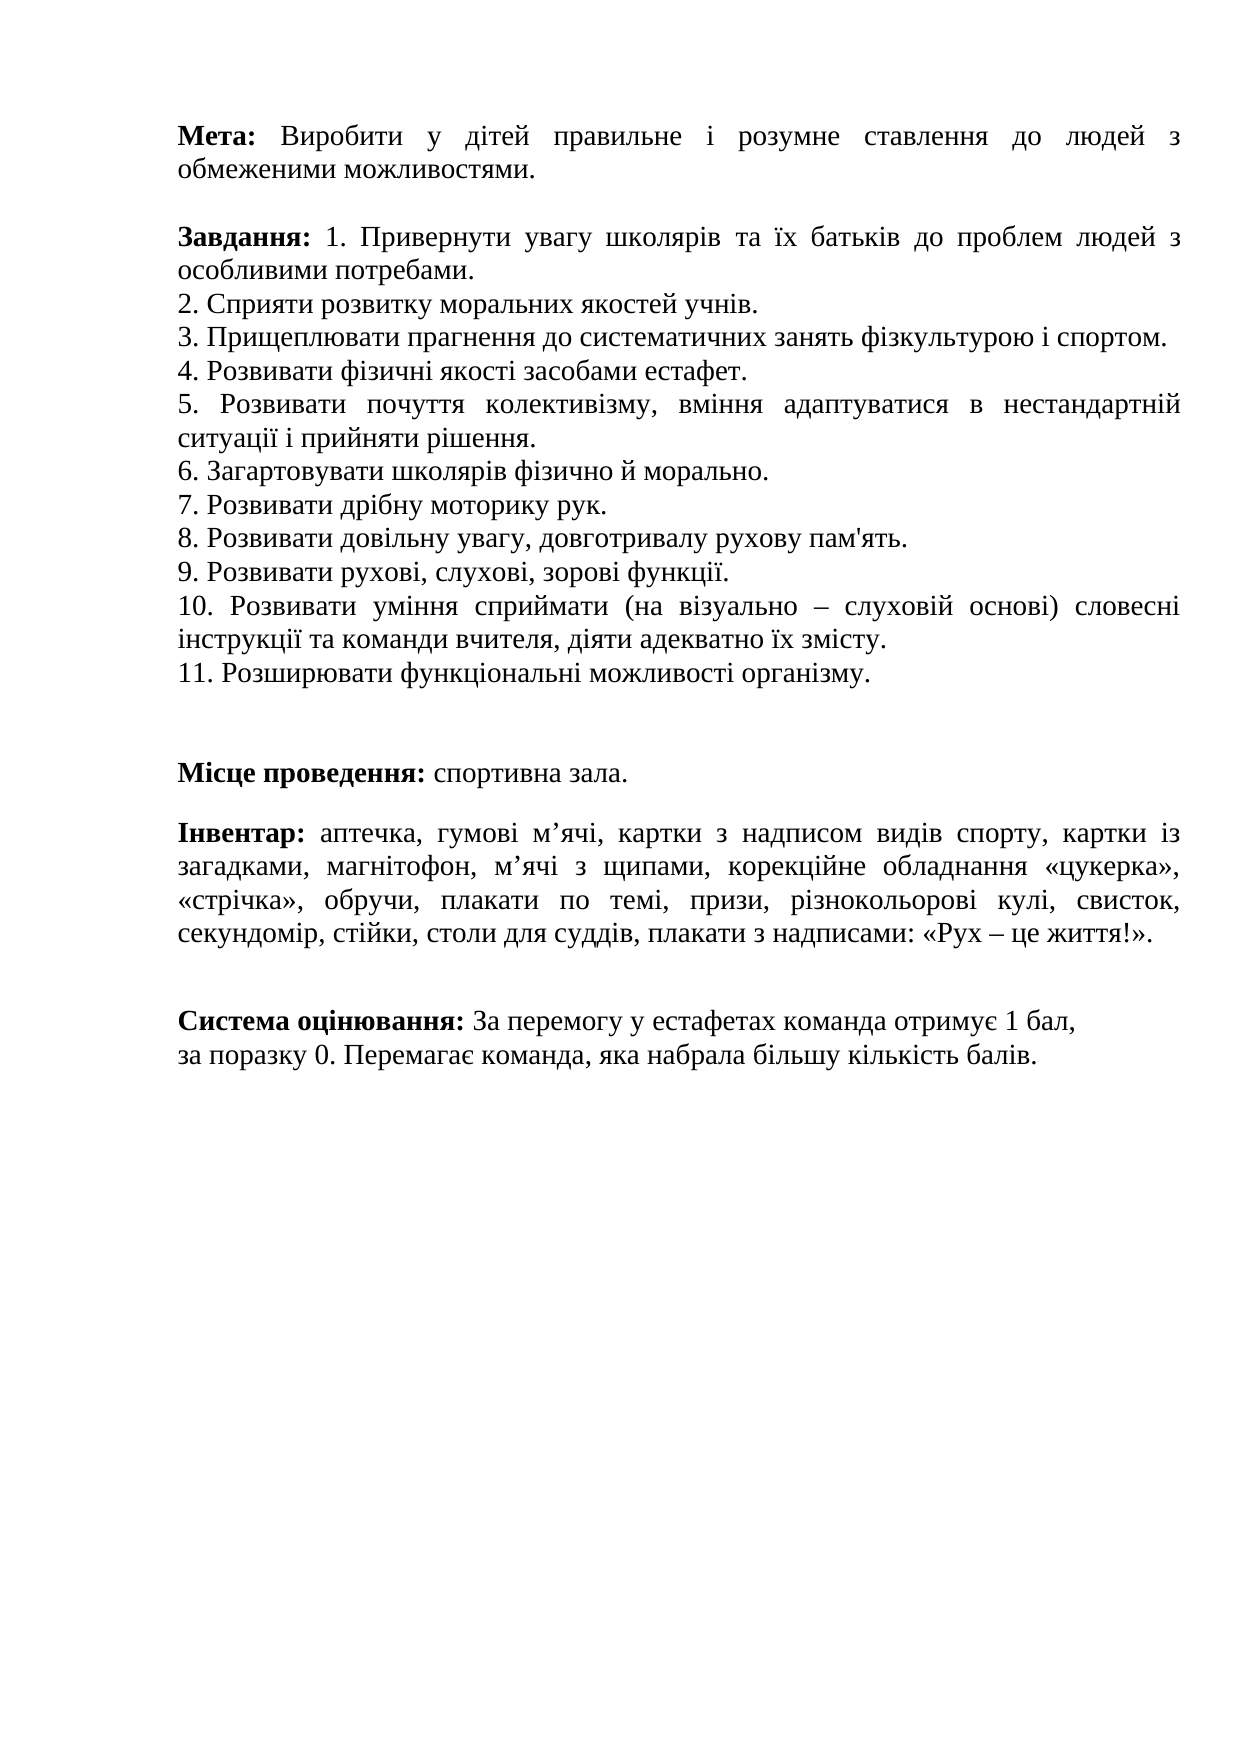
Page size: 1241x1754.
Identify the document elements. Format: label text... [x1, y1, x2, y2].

text Завдання: 1. Привернути увагу школярів та їх батьків до проблем людей з особливими потребами. [177, 219, 1181, 286]
text за поразку 0. Перемагає команда, яка набрала більшу кількість балів. [177, 1037, 1181, 1070]
text Інвентар: аптечка, гумові м’ячі, картки з надписом видів спорту, картки із загадками, магнітофон, м’ячі з щипами, корекційне обладнання «цукерка», «стрічка», обручи, плакати по темі, призи, різнокольорові кулі, свисток, секундомір, стійки, столи для суддів, плакати з надписами: «Рух – це життя!». [177, 815, 1181, 949]
text 7. Розвивати дрібну моторику рук. [177, 487, 1181, 521]
text 6. Загартовувати школярів фізично й морально. [177, 453, 1181, 487]
text 11. Розширювати функціональні можливості організму. [177, 655, 1181, 688]
text 2. Сприяти розвитку моральних якостей учнів. [177, 286, 1181, 319]
text Система оцінювання: За перемогу у естафетах команда отримує 1 бал, [177, 1003, 1181, 1037]
text 10. Розвивати уміння сприймати (на візуально – слуховій основі) словесні інструкції та команди вчителя, діяти адекватно їх змісту. [177, 588, 1181, 655]
text 9. Розвивати рухові, слухові, зорові функції. [177, 554, 1181, 588]
text 3. Прищеплювати прагнення до систематичних занять фізкультурою і спортом. [177, 319, 1181, 353]
text Мета: Виробити у дітей правильне і розумне ставлення до людей з обмеженими можливостями. [177, 118, 1181, 185]
text 5. Розвивати почуття колективізму, вміння адаптуватися в нестандартній ситуації і прийняти рішення. [177, 386, 1181, 453]
text Місце проведення: спортивна зала. [177, 755, 1181, 789]
text 4. Розвивати фізичні якості засобами естафет. [177, 353, 1181, 386]
text 8. Розвивати довільну увагу, довготривалу рухову пам'ять. [177, 521, 1181, 554]
